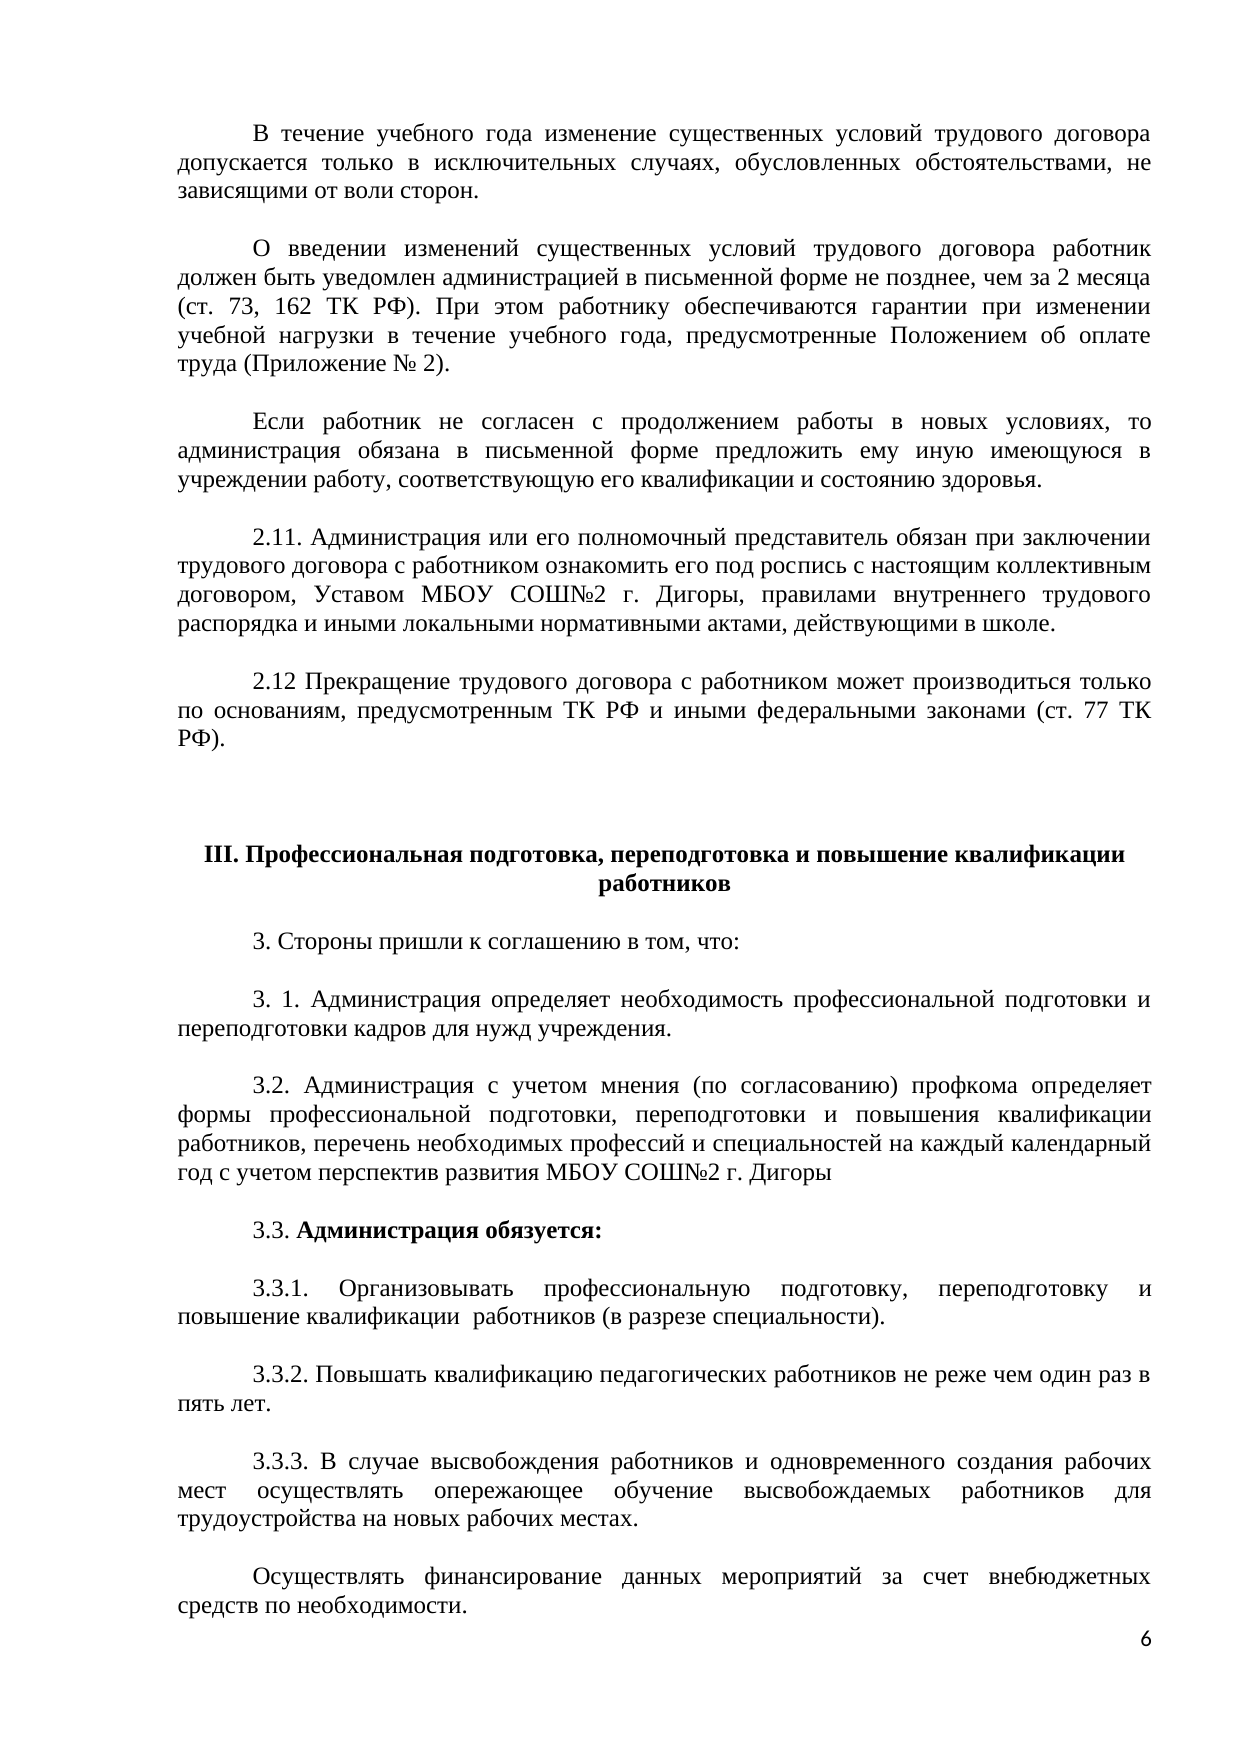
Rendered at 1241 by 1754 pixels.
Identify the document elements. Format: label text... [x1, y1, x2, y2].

text 3. Стороны пришли к соглашению в том, что: [177, 926, 1152, 955]
text 2.11. Администрация или его полномочный представитель обязан при заключении трудового договора с работником ознакомить его под роспись с настоящим коллективным договором, Уставом МБОУ СОШ№2 г. Дигоры, правилами внутреннего трудового распорядка и иными локальными нормативными актами, действующими в школе. [177, 522, 1152, 637]
text 3.2. Администрация с учетом мнения (по согласованию) профкома определяет формы профессиональной подготовки, переподготовки и повышения квалификации работников, перечень необходимых профессий и специальностей на каждый календарный год с учетом перспектив развития МБОУ СОШ№2 г. Дигоры [177, 1071, 1152, 1186]
text 2.12 Прекращение трудового договора с работником может производиться только по основаниям, предусмотренным ТК РФ и иными федеральными законами (ст. 77 ТК РФ). [177, 666, 1152, 752]
text Осуществлять финансирование данных мероприятий за счет внебюджетных средств по необходимости. [177, 1561, 1152, 1619]
text В течение учебного года изменение существенных условий трудового договора допускается только в исключительных случаях, обусловленных обстоятельствами, не зависящими от воли сторон. [177, 118, 1152, 204]
text III. Профессиональная подготовка, переподготовка и повышение квалификации работников [177, 839, 1152, 897]
text 3.3.2. Повышать квалификацию педагогических работников не реже чем один раз в пять лет. [177, 1359, 1152, 1417]
text О введении изменений существенных условий трудового договора работник должен быть уведомлен администрацией в письменной форме не позднее, чем за 2 месяца (ст. 73, 162 ТК РФ). При этом работнику обеспечиваются гарантии при изменении учебной нагрузки в течение учебного года, предусмотренные Положением об оплате труда (Приложение № 2). [177, 233, 1152, 377]
text Если работник не согласен с продолжением работы в новых условиях, то администрация обязана в письменной форме предложить ему иную имеющуюся в учреждении работу, соответствующую его квалификации и состоянию здоровья. [177, 406, 1152, 493]
text 3.3.1. Организовывать профессиональную подготовку, переподготовку и повышение квалификации работников (в разрезе специальности). [177, 1273, 1152, 1330]
text 3.3.3. В случае высвобождения работников и одновременного создания рабочих мест осуществлять опережающее обучение высвобождаемых работников для трудоустройства на новых рабочих местах. [177, 1446, 1152, 1532]
text 3.3. Администрация обязуется: [177, 1215, 1152, 1243]
text 3. 1. Администрация определяет необходимость профессиональной подготовки и переподготовки кадров для нужд учреждения. [177, 984, 1152, 1041]
